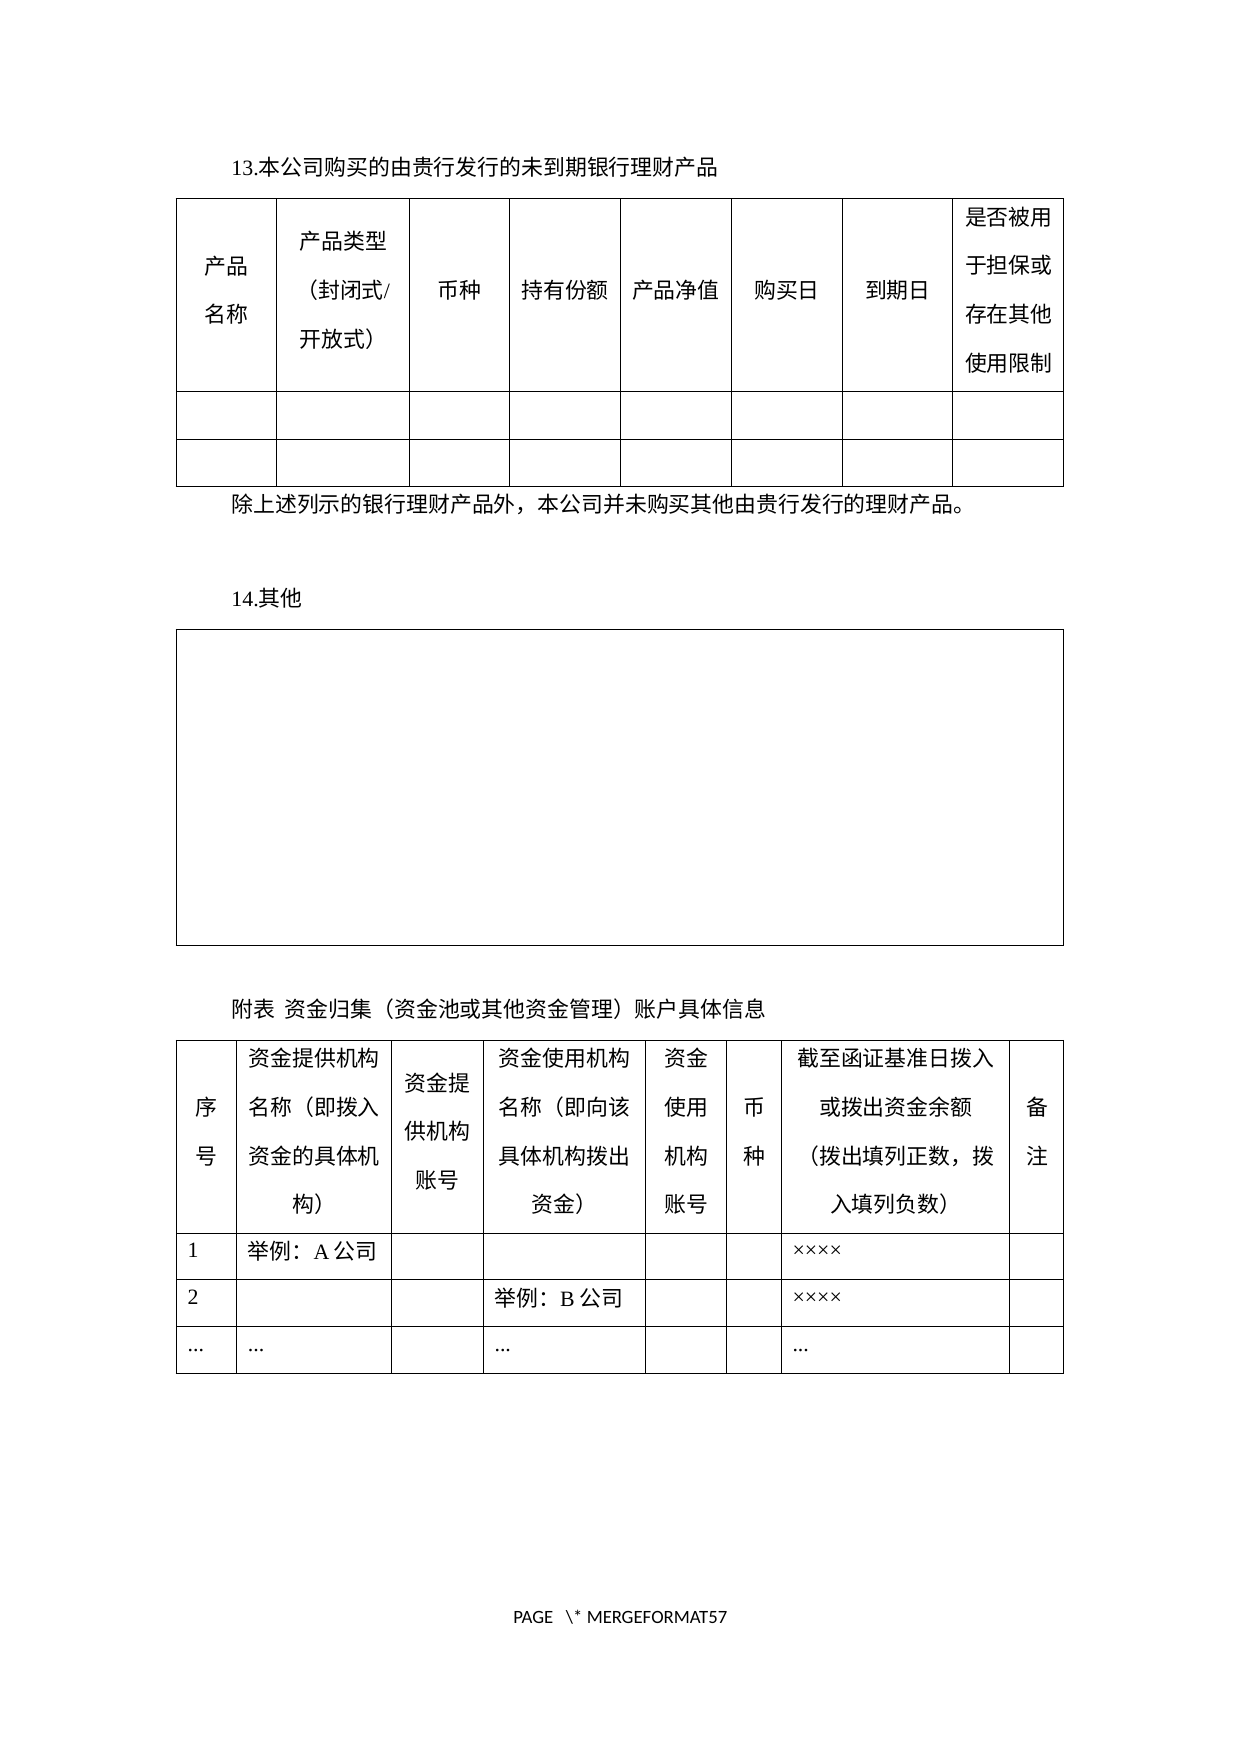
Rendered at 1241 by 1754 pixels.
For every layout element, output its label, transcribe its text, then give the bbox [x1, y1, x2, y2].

table_cell [953, 392, 1063, 438]
text 14.其他 [187, 580, 1053, 613]
table_cell [843, 392, 952, 438]
table_cell [646, 1234, 726, 1279]
table_header 序号 [177, 1041, 236, 1233]
table_cell [646, 1327, 726, 1373]
table_cell [392, 1234, 483, 1279]
table_cell [727, 1327, 781, 1373]
table_header 是否被用于担保或存在其他使用限制 [953, 199, 1063, 391]
table_cell [1010, 1280, 1063, 1326]
table_cell [510, 440, 620, 486]
table_cell ... [782, 1327, 1009, 1373]
table_cell ... [177, 1327, 236, 1373]
table_cell 1 [177, 1234, 236, 1279]
table_cell [177, 440, 276, 486]
table_cell [953, 440, 1063, 486]
table_cell [732, 392, 842, 438]
table_header 产品类型（封闭式/开放式） [277, 199, 409, 391]
table_cell [727, 1234, 781, 1279]
table_header [177, 630, 1063, 945]
table_header 备注 [1010, 1041, 1063, 1233]
table_cell [621, 392, 731, 438]
table_header 资金提供机构账号 [392, 1041, 483, 1233]
table_header 持有份额 [510, 199, 620, 391]
table_cell [277, 440, 409, 486]
table_cell [410, 440, 509, 486]
table_cell [732, 440, 842, 486]
table_header 到期日 [843, 199, 952, 391]
table_cell [177, 392, 276, 438]
table_header 资金使用机构账号 [646, 1041, 726, 1233]
table_cell [237, 1280, 391, 1326]
table_cell [1010, 1327, 1063, 1373]
table_cell [1010, 1234, 1063, 1279]
table_cell ... [484, 1327, 645, 1373]
table_header 币种 [410, 199, 509, 391]
table_cell 举例：A公司 [237, 1234, 391, 1279]
table_cell [392, 1280, 483, 1326]
table_header 币种 [727, 1041, 781, 1233]
table_cell [646, 1280, 726, 1326]
table_header 产品 名称 [177, 199, 276, 391]
table_cell 2 [177, 1280, 236, 1326]
table_cell ×××× [782, 1234, 1009, 1279]
table_cell [727, 1280, 781, 1326]
table_header 购买日 [732, 199, 842, 391]
table_cell ×××× [782, 1280, 1009, 1326]
text 除上述列示的银行理财产品外，本公司并未购买其他由贵行发行的理财产品。 [187, 487, 1053, 519]
table_header 资金提供机构名称（即拨入资金的具体机构） [237, 1041, 391, 1233]
table_cell ... [237, 1327, 391, 1373]
table_cell 举例：B公司 [484, 1280, 645, 1326]
table_header 产品净值 [621, 199, 731, 391]
table_cell [277, 392, 409, 438]
table_header 资金使用机构名称（即向该具体机构拨出资金） [484, 1041, 645, 1233]
table_cell [621, 440, 731, 486]
text 13.本公司购买的由贵行发行的未到期银行理财产品 [187, 150, 1053, 182]
table_cell [410, 392, 509, 438]
table_cell [484, 1234, 645, 1279]
table_cell [392, 1327, 483, 1373]
table_header 截至函证基准日拨入或拨出资金余额 （拨出填列正数，拨入填列负数） [782, 1041, 1009, 1233]
text 附表 资金归集（资金池或其他资金管理）账户具体信息 [187, 991, 1053, 1024]
table_cell [843, 440, 952, 486]
table_cell [510, 392, 620, 438]
